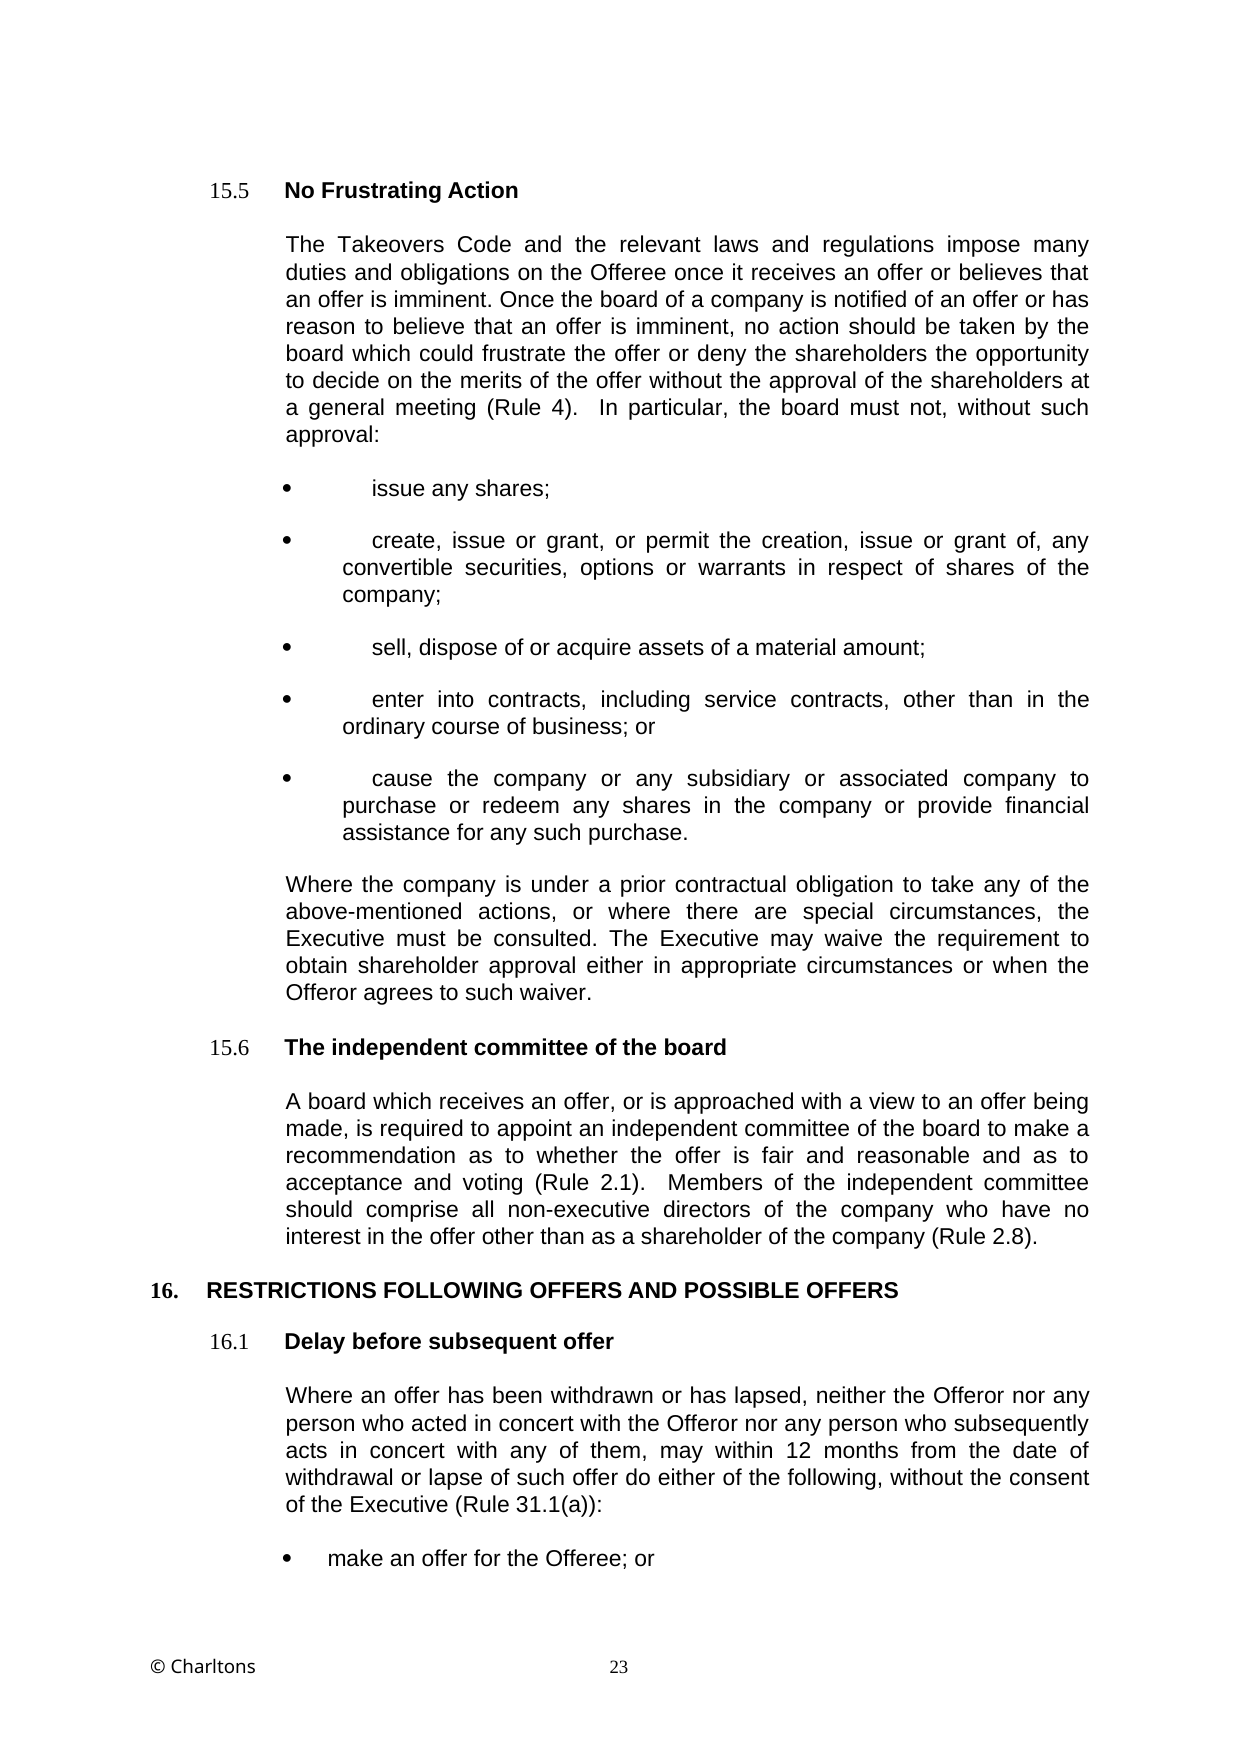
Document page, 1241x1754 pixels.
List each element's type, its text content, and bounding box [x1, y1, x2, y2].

subtitle No Frustrating Action [209, 177, 1090, 204]
subtitle The independent committee of the board [209, 1033, 1090, 1060]
list enter into contracts, including service contracts, other than in the ordinary course of business; or [283, 685, 1090, 739]
subtitle Delay before subsequent offer [209, 1328, 1090, 1355]
list sell, dispose of or acquire assets of a material amount; [283, 633, 1090, 660]
text The Takeovers Code and the relevant laws and regulations impose many duties and obligations on the Offeree once it receives an offer or believes that an offer is imminent. Once the board of a company is notified of an offer or has reason to believe that an offer is imminent, no action should be taken by the board which could frustrate the offer or deny the shareholders the opportunity to decide on the merits of the offer without the approval of the shareholders at a general meeting (Rule 4). In particular, the board must not, without such approval: [285, 231, 1090, 448]
list issue any shares; [283, 475, 1090, 502]
text A board which receives an offer, or is approached with a view to an offer being made, is required to appoint an independent committee of the board to make a recommendation as to whether the offer is fair and reasonable and as to acceptance and voting (Rule 2.1). Members of the independent committee should comprise all non-executive directors of the company who have no interest in the offer other than as a shareholder of the company (Rule 2.8). [285, 1087, 1090, 1250]
subtitle RESTRICTIONS FOLLOWING OFFERS AND POSSIBLE OFFERS [150, 1277, 1090, 1304]
list make an offer for the Offeree; or [283, 1545, 1090, 1572]
text Where the company is under a prior contractual obligation to take any of the above-mentioned actions, or where there are special circumstances, the Executive must be consulted. The Executive may waive the requirement to obtain shareholder approval either in appropriate circumstances or when the Offeror agrees to such waiver. [285, 871, 1090, 1006]
text Where an offer has been withdrawn or has lapsed, neither the Offeror nor any person who acted in concert with the Offeror nor any person who subsequently acts in concert with any of them, may within 12 months from the date of withdrawal or lapse of such offer do either of the following, without the consent of the Executive (Rule 31.1(a)): [285, 1382, 1090, 1518]
list create, issue or grant, or permit the creation, issue or grant of, any convertible securities, options or warrants in respect of shares of the company; [283, 527, 1090, 608]
list cause the company or any subsidiary or associated company to purchase or redeem any shares in the company or provide financial assistance for any such purchase. [283, 764, 1090, 846]
